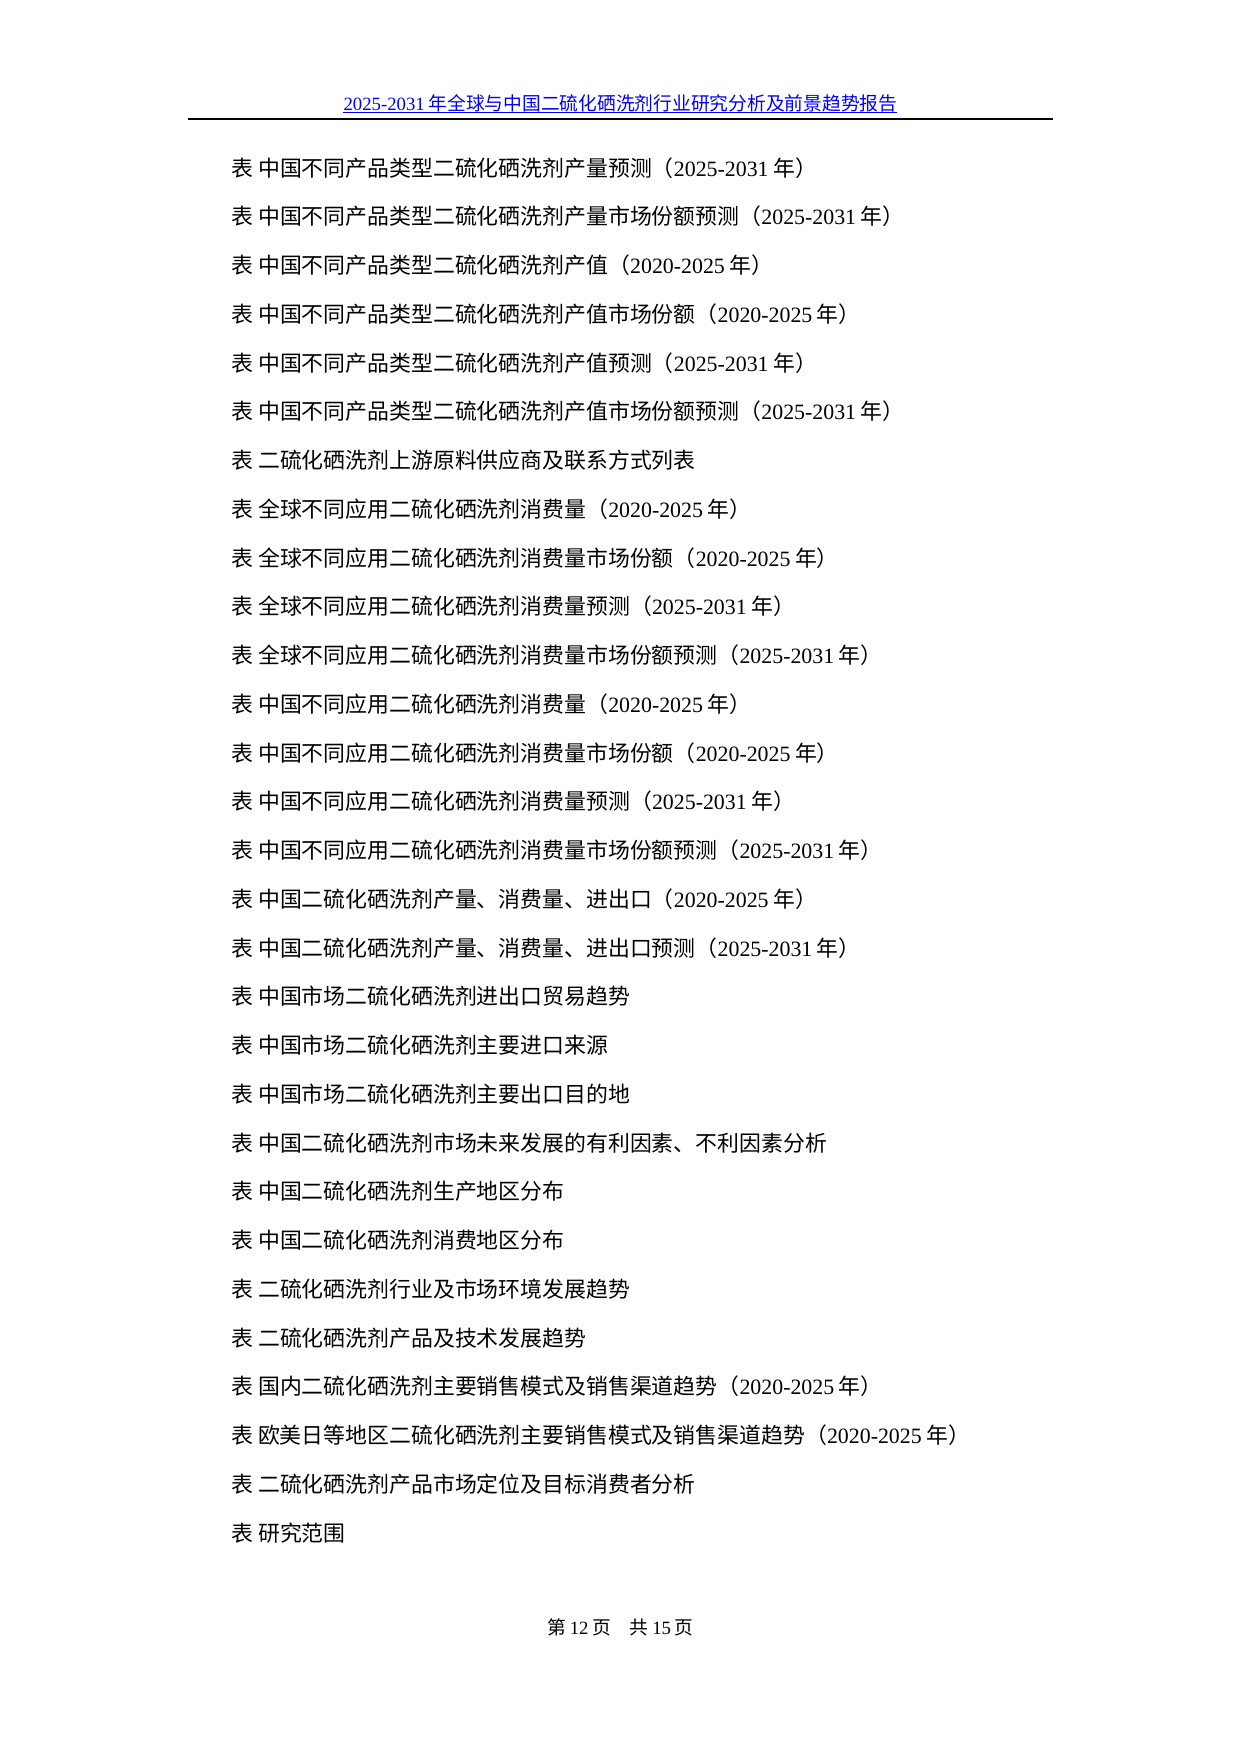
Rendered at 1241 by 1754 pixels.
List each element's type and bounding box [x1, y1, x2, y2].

text [187, 150, 1053, 1548]
